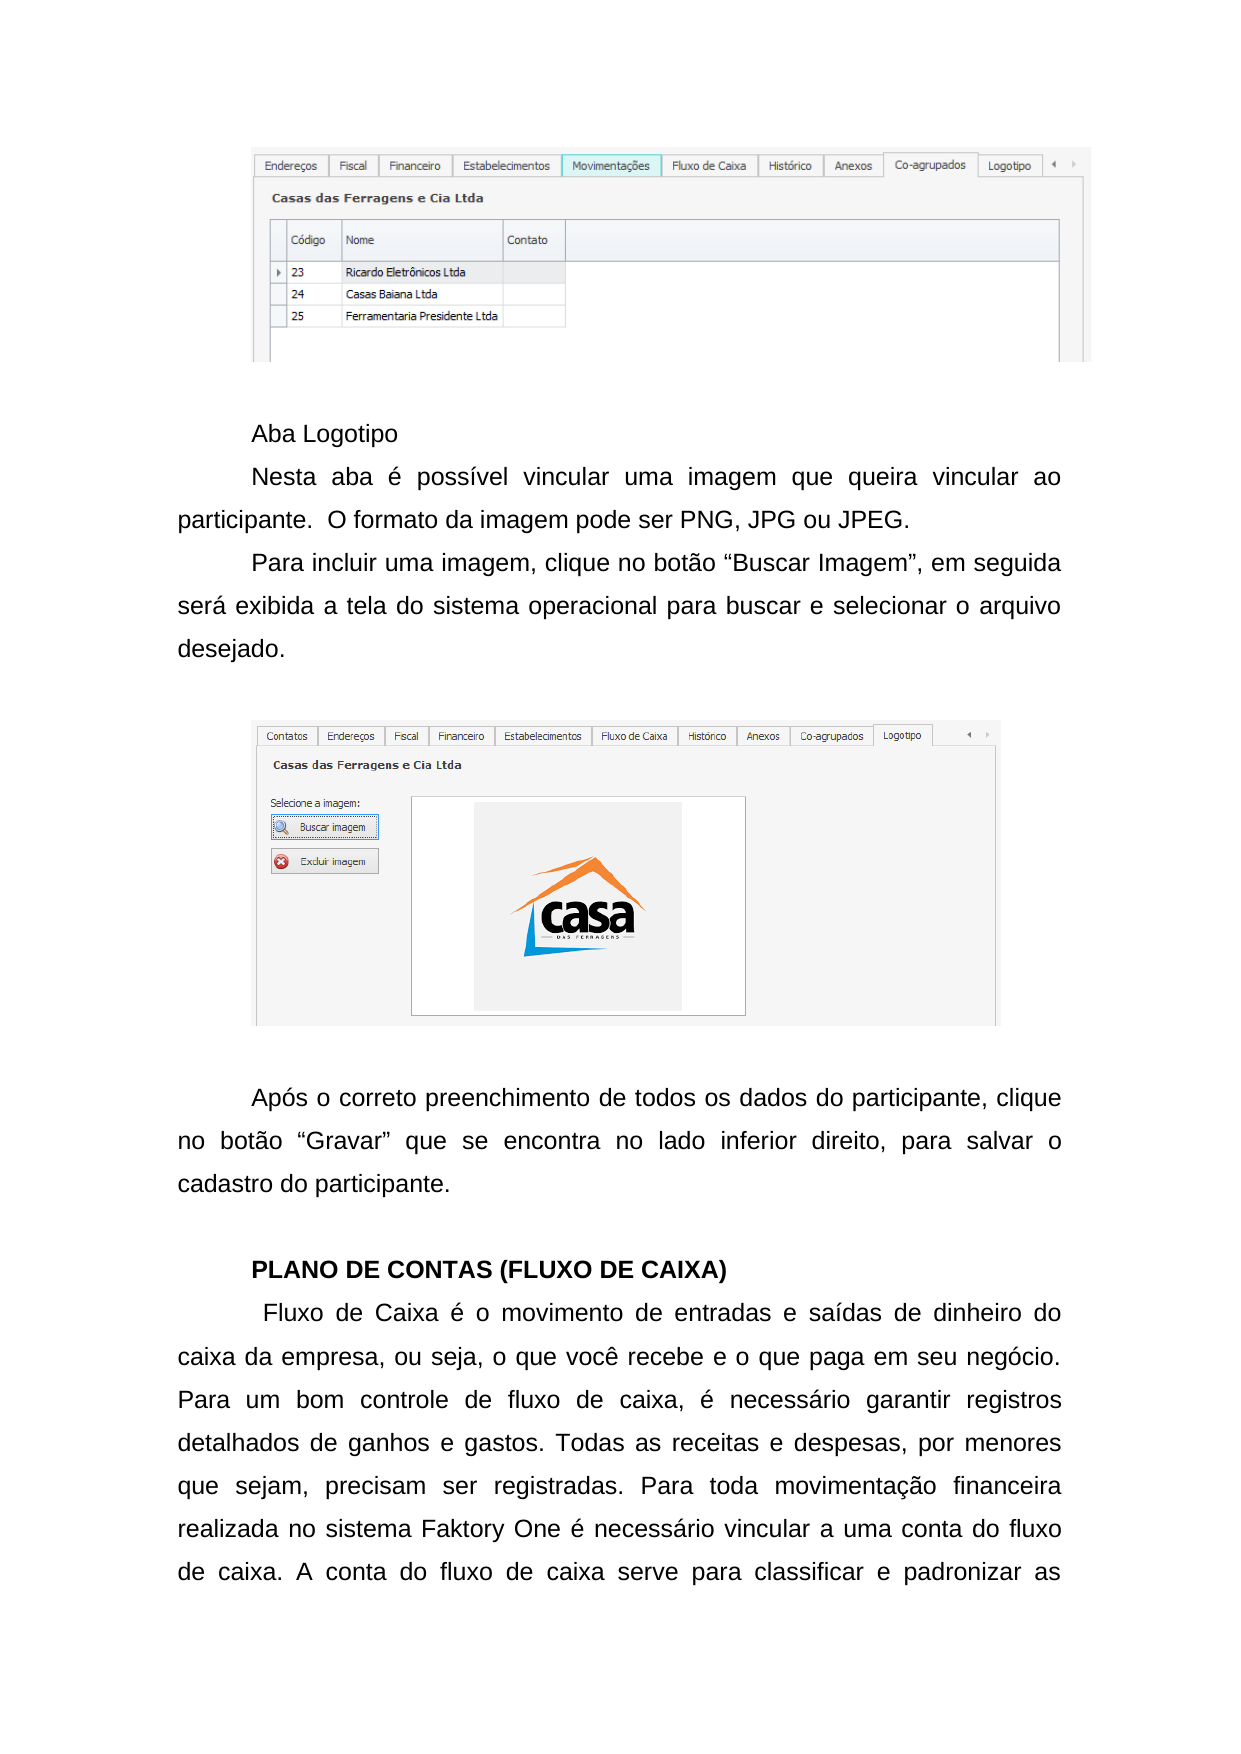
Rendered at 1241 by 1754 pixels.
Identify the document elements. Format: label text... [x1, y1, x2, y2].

subtitle Plano de Contas (Fluxo de Caixa) [177, 1255, 1063, 1284]
text Aba Logotipo [177, 419, 1063, 447]
text Para incluir uma imagem, clique no botão “Buscar Imagem”, em seguida será exibida a tela do sistema operacional para buscar e selecionar o arquivo desejado. [177, 548, 1063, 663]
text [177, 1298, 1063, 1586]
text Após o correto preenchimento de todos os dados do participante, clique no botão “Gravar” que se encontra no lado inferior direito, para salvar o cadastro do participante. [177, 1083, 1063, 1198]
text Nesta aba é possível vincular uma imagem que queira vincular ao participante. O formato da imagem pode ser PNG, JPG ou JPEG. [177, 462, 1063, 534]
picture [251, 147, 1092, 362]
picture [251, 720, 1002, 1026]
